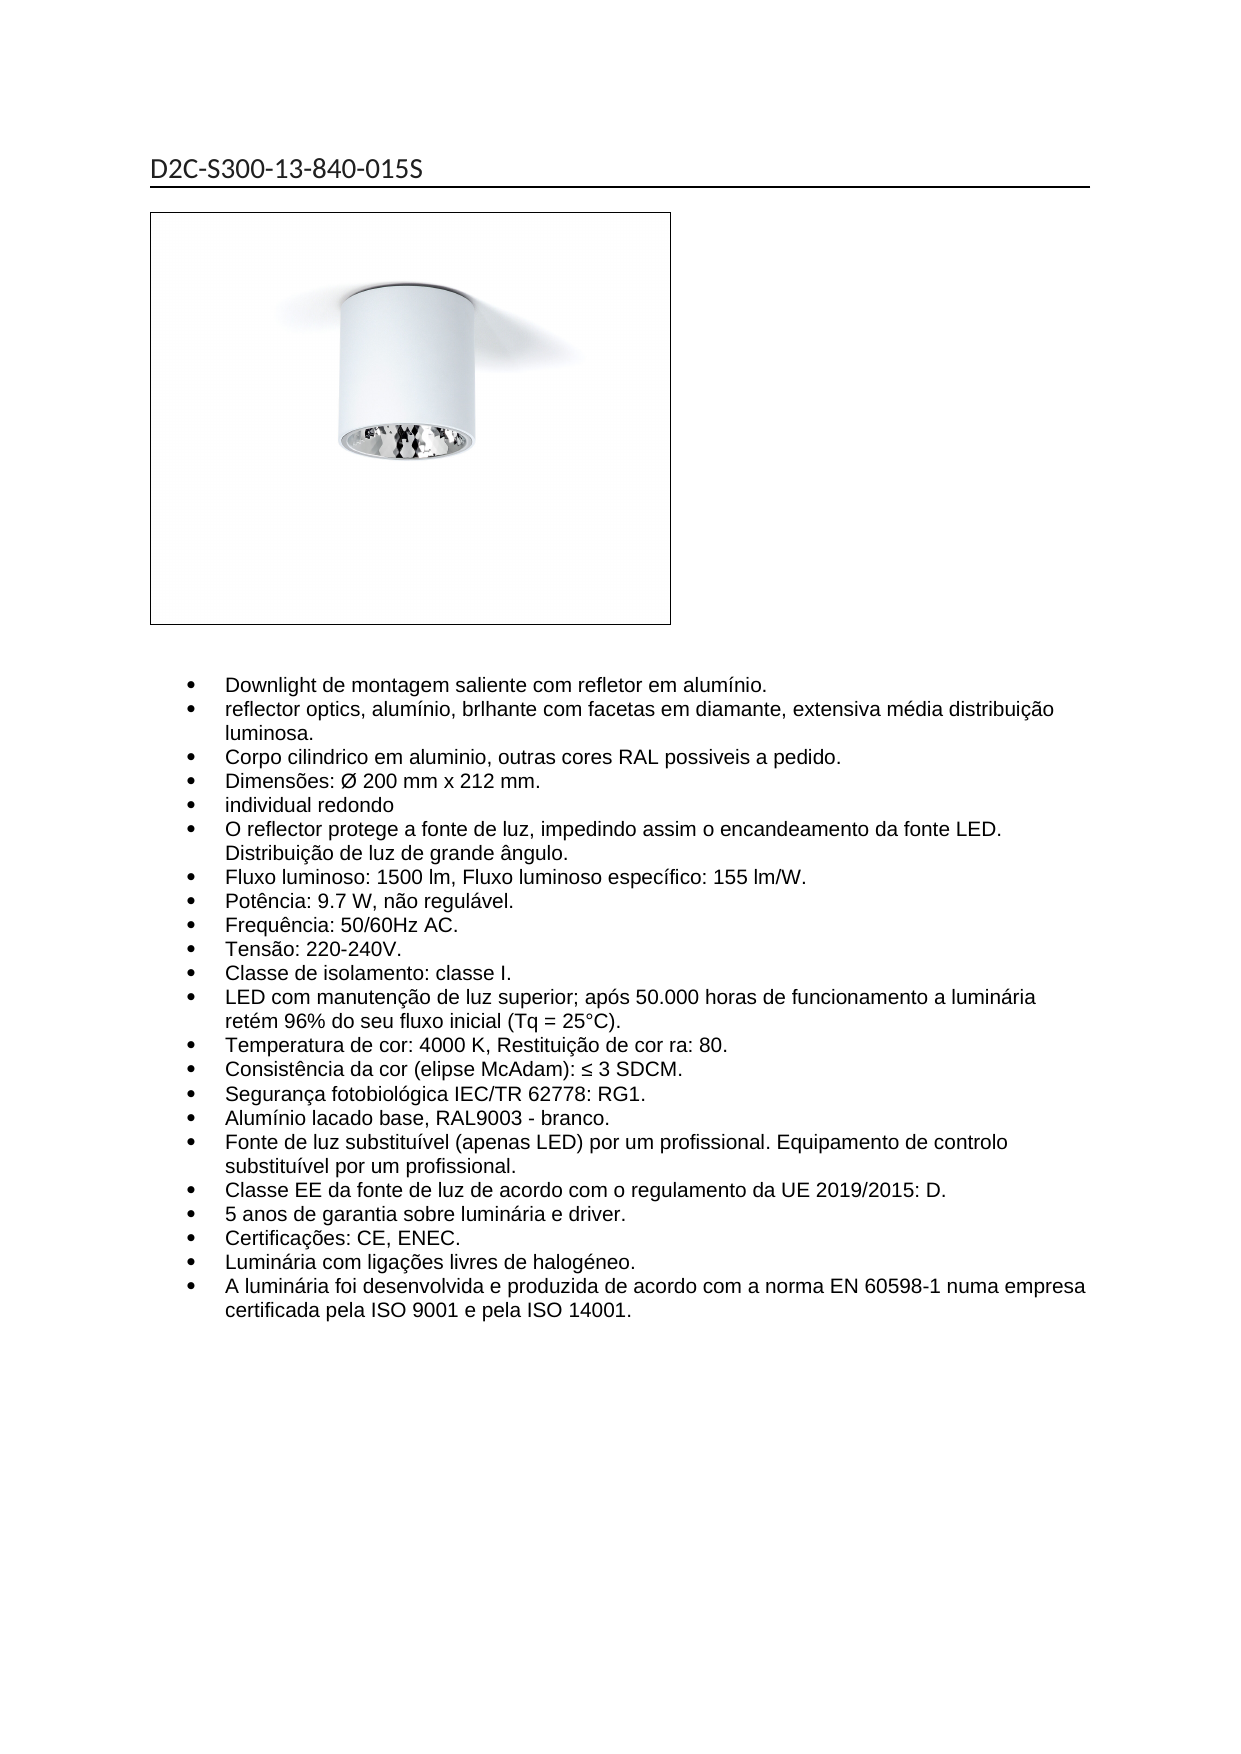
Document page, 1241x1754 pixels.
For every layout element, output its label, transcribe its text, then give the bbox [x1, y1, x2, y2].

list Dimensões: Ø 200 mm x 212 mm. [187, 769, 1090, 793]
list Corpo cilindrico em aluminio, outras cores RAL possiveis a pedido. [187, 745, 1090, 769]
list reflector optics, alumínio, brlhante com facetas em diamante, extensiva média distribuição luminosa. [187, 697, 1090, 745]
list Downlight de montagem saliente com refletor em alumínio. [187, 673, 1090, 697]
list Potência: 9.7 W, não regulável. [187, 889, 1090, 913]
list Fluxo luminoso: 1500 lm, Fluxo luminoso específico: 155 lm/W. [187, 865, 1090, 889]
list Tensão: 220-240V. [187, 937, 1090, 961]
list Segurança fotobiológica IEC/TR 62778: RG1. [187, 1081, 1090, 1105]
list Classe de isolamento: classe I. [187, 961, 1090, 985]
list individual redondo [187, 793, 1090, 817]
list Luminária com ligações livres de halogéneo. [187, 1250, 1090, 1274]
text D2C-S300-13-840-015S [150, 150, 1090, 186]
list Consistência da cor (elipse McAdam): ≤ 3 SDCM. [187, 1057, 1090, 1081]
list LED com manutenção de luz superior; após 50.000 horas de funcionamento a luminária retém 96% do seu fluxo inicial (Tq = 25°C). [187, 985, 1090, 1033]
list 5 anos de garantia sobre luminária e driver. [187, 1202, 1090, 1226]
list Alumínio lacado base, RAL9003 - branco. [187, 1105, 1090, 1129]
list A luminária foi desenvolvida e produzida de acordo com a norma EN 60598-1 numa empresa certificada pela ISO 9001 e pela ISO 14001. [187, 1274, 1090, 1322]
list Classe EE da fonte de luz de acordo com o regulamento da UE 2019/2015: D. [187, 1177, 1090, 1202]
list Temperatura de cor: 4000 K, Restituição de cor ra: 80. [187, 1033, 1090, 1057]
picture [151, 213, 670, 624]
list Fonte de luz substituível (apenas LED) por um profissional. Equipamento de controlo substituível por um profissional. [187, 1129, 1090, 1177]
list Certificações: CE, ENEC. [187, 1226, 1090, 1250]
list O reflector protege a fonte de luz, impedindo assim o encandeamento da fonte LED. Distribuição de luz de grande ângulo. [187, 817, 1090, 865]
list Frequência: 50/60Hz AC. [187, 913, 1090, 937]
